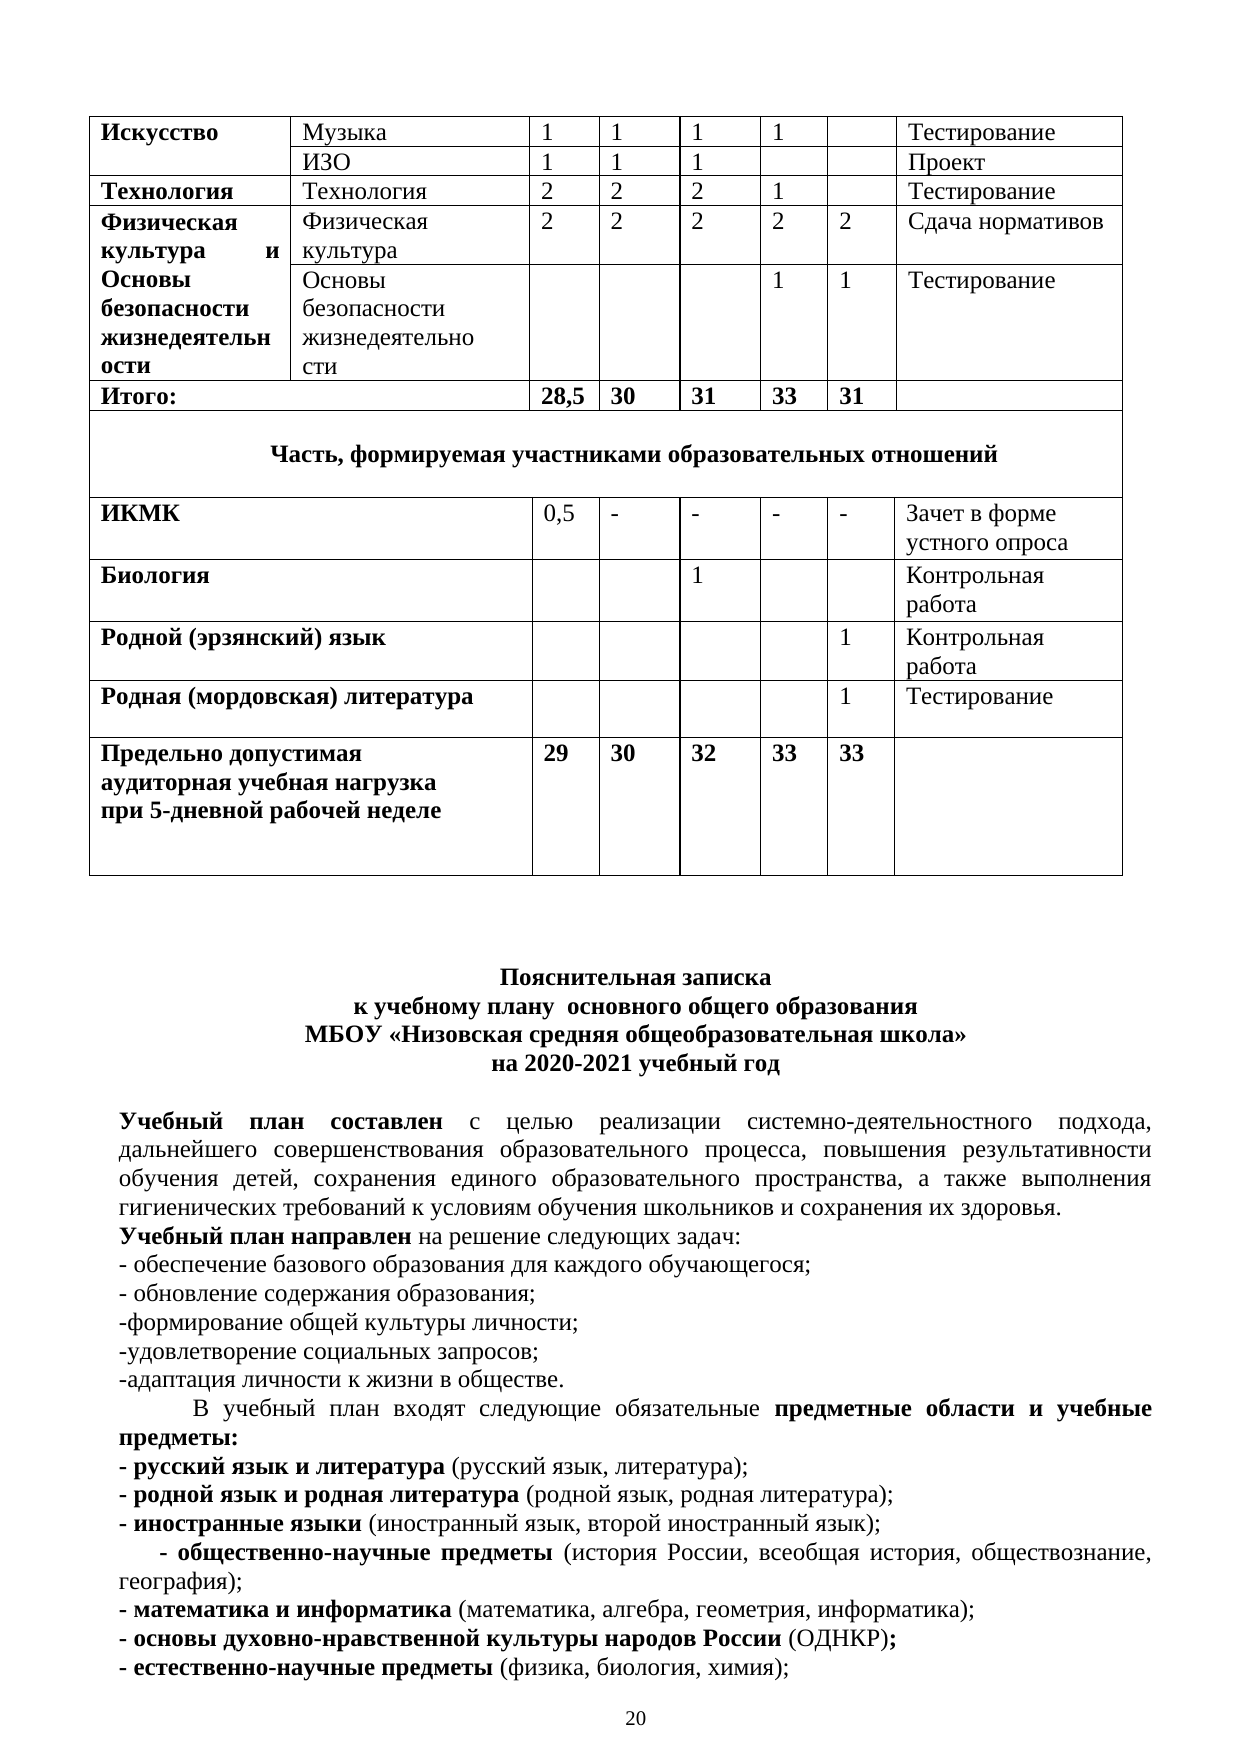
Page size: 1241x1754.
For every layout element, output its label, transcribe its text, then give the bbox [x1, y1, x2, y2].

table_cell Родная (мордовская) литература [90, 681, 532, 737]
table_cell 30 [600, 738, 679, 875]
text Учебный план составлен с целью реализации системно-деятельностного подхода, дальнейшего совершенствования образовательного процесса, повышения результативности обучения детей, сохранения единого образовательного пространства, а также выполнения гигиенических требований к условиям обучения школьников и сохранения их здоровья. [119, 1106, 1152, 1221]
text Пояснительная записка [119, 962, 1152, 991]
text - русский язык и литература (русский язык, литература); [119, 1451, 1152, 1479]
text - иностранные языки (иностранный язык, второй иностранный язык); [119, 1508, 1152, 1537]
table_cell - [681, 498, 760, 559]
text - общественно-научные предметы (история России, всеобщая история, обществознание, география); [119, 1537, 1152, 1594]
table_cell [761, 622, 827, 680]
table_cell 31 [828, 381, 896, 409]
table_cell 2 [600, 206, 679, 264]
text - естественно-научные предметы (физика, биология, химия); [119, 1652, 1152, 1681]
table_cell 1 [600, 147, 679, 175]
table_cell 2 [681, 176, 760, 205]
table_cell 2 [530, 176, 599, 205]
table_cell 1 [761, 117, 827, 146]
table_cell 1 [828, 622, 894, 680]
table_cell 1 [681, 147, 760, 175]
table_cell 1 [828, 265, 896, 380]
table_cell - [828, 498, 894, 559]
table_cell 32 [681, 738, 760, 875]
table_cell 1 [761, 176, 827, 205]
table_cell 30 [600, 381, 679, 409]
text к учебному плану основного общего образования [119, 991, 1152, 1019]
table_cell 33 [828, 738, 894, 875]
text -формирование общей культуры личности; [119, 1307, 1152, 1336]
table_cell 2 [681, 206, 760, 264]
table_cell [600, 560, 679, 621]
table_cell 33 [761, 381, 827, 409]
table_cell Физическая культура [291, 206, 529, 264]
table_cell [681, 681, 760, 737]
table_cell [533, 560, 599, 621]
table_cell 2 [828, 206, 896, 264]
table_cell 2 [761, 206, 827, 264]
table_cell Биология [90, 560, 532, 621]
table_cell 2 [530, 206, 599, 264]
table_cell 2 [600, 176, 679, 205]
table_cell Музыка [291, 117, 529, 146]
text на 2020-2021 учебный год [119, 1048, 1152, 1077]
table_cell Родной (эрзянский) язык [90, 622, 532, 680]
table_cell 1 [530, 147, 599, 175]
table_cell 29 [533, 738, 599, 875]
table_cell [533, 681, 599, 737]
table_cell Часть, формируемая участниками образовательных отношений [90, 411, 1122, 497]
table_cell [761, 560, 827, 621]
table_cell 0,5 [533, 498, 599, 559]
table_cell Итого: [90, 381, 529, 409]
table_cell 1 [761, 265, 827, 380]
table_cell [761, 147, 827, 175]
text - обеспечение базового образования для каждого обучающегося; [119, 1249, 1152, 1278]
table_cell Проект [897, 147, 1122, 175]
table_cell [828, 117, 896, 146]
table_cell [895, 738, 1122, 875]
text -адаптация личности к жизни в обществе. [119, 1364, 1152, 1393]
table_cell Предельно допустимая аудиторная учебная нагрузка при 5-дневной рабочей неделе [90, 738, 532, 875]
table_cell Тестирование [897, 265, 1122, 380]
text - обновление содержания образования; [119, 1278, 1152, 1307]
table_cell [897, 381, 1122, 409]
table_cell 28,5 [530, 381, 599, 409]
table_cell Технология [291, 176, 529, 205]
table_cell [828, 560, 894, 621]
table_cell Технология [90, 176, 290, 205]
text - родной язык и родная литература (родной язык, родная литература); [119, 1479, 1152, 1508]
table_cell Контрольная работа [895, 622, 1122, 680]
table_cell Физическая культура и Основы безопасности жизнедеятельности [90, 206, 290, 380]
table_cell Тестирование [895, 681, 1122, 737]
table_cell Тестирование [897, 117, 1122, 146]
table_cell [533, 622, 599, 680]
table_cell - [761, 498, 827, 559]
table_cell [600, 681, 679, 737]
table_cell ИКМК [90, 498, 532, 559]
table_cell [828, 176, 896, 205]
table_cell Тестирование [897, 176, 1122, 205]
table_cell 1 [681, 117, 760, 146]
table_cell [681, 622, 760, 680]
table_cell Сдача нормативов [897, 206, 1122, 264]
table_cell ИЗО [291, 147, 529, 175]
table_cell Зачет в форме устного опроса [895, 498, 1122, 559]
table_cell 1 [530, 117, 599, 146]
text МБОУ «Низовская средняя общеобразовательная школа» [119, 1019, 1152, 1048]
table_cell Основы безопасности жизнедеятельно сти [291, 265, 529, 380]
table_cell 31 [681, 381, 760, 409]
table_cell [600, 265, 679, 380]
table_cell [530, 265, 599, 380]
table_cell Искусство [90, 117, 290, 175]
table_cell 1 [828, 681, 894, 737]
text В учебный план входят следующие обязательные предметные области и учебные предметы: [119, 1393, 1152, 1451]
table_cell [761, 681, 827, 737]
table_cell - [600, 498, 679, 559]
text -удовлетворение социальных запросов; [119, 1336, 1152, 1364]
table_cell Контрольная работа [895, 560, 1122, 621]
text Учебный план направлен на решение следующих задач: [119, 1221, 1152, 1249]
table_cell [828, 147, 896, 175]
table_cell 1 [681, 560, 760, 621]
table_cell [681, 265, 760, 380]
table_cell 1 [600, 117, 679, 146]
table_cell [600, 622, 679, 680]
text - математика и информатика (математика, алгебра, геометрия, информатика); [119, 1594, 1152, 1623]
text - основы духовно-нравственной культуры народов России (ОДНКР); [119, 1623, 1209, 1652]
table_cell 33 [761, 738, 827, 875]
